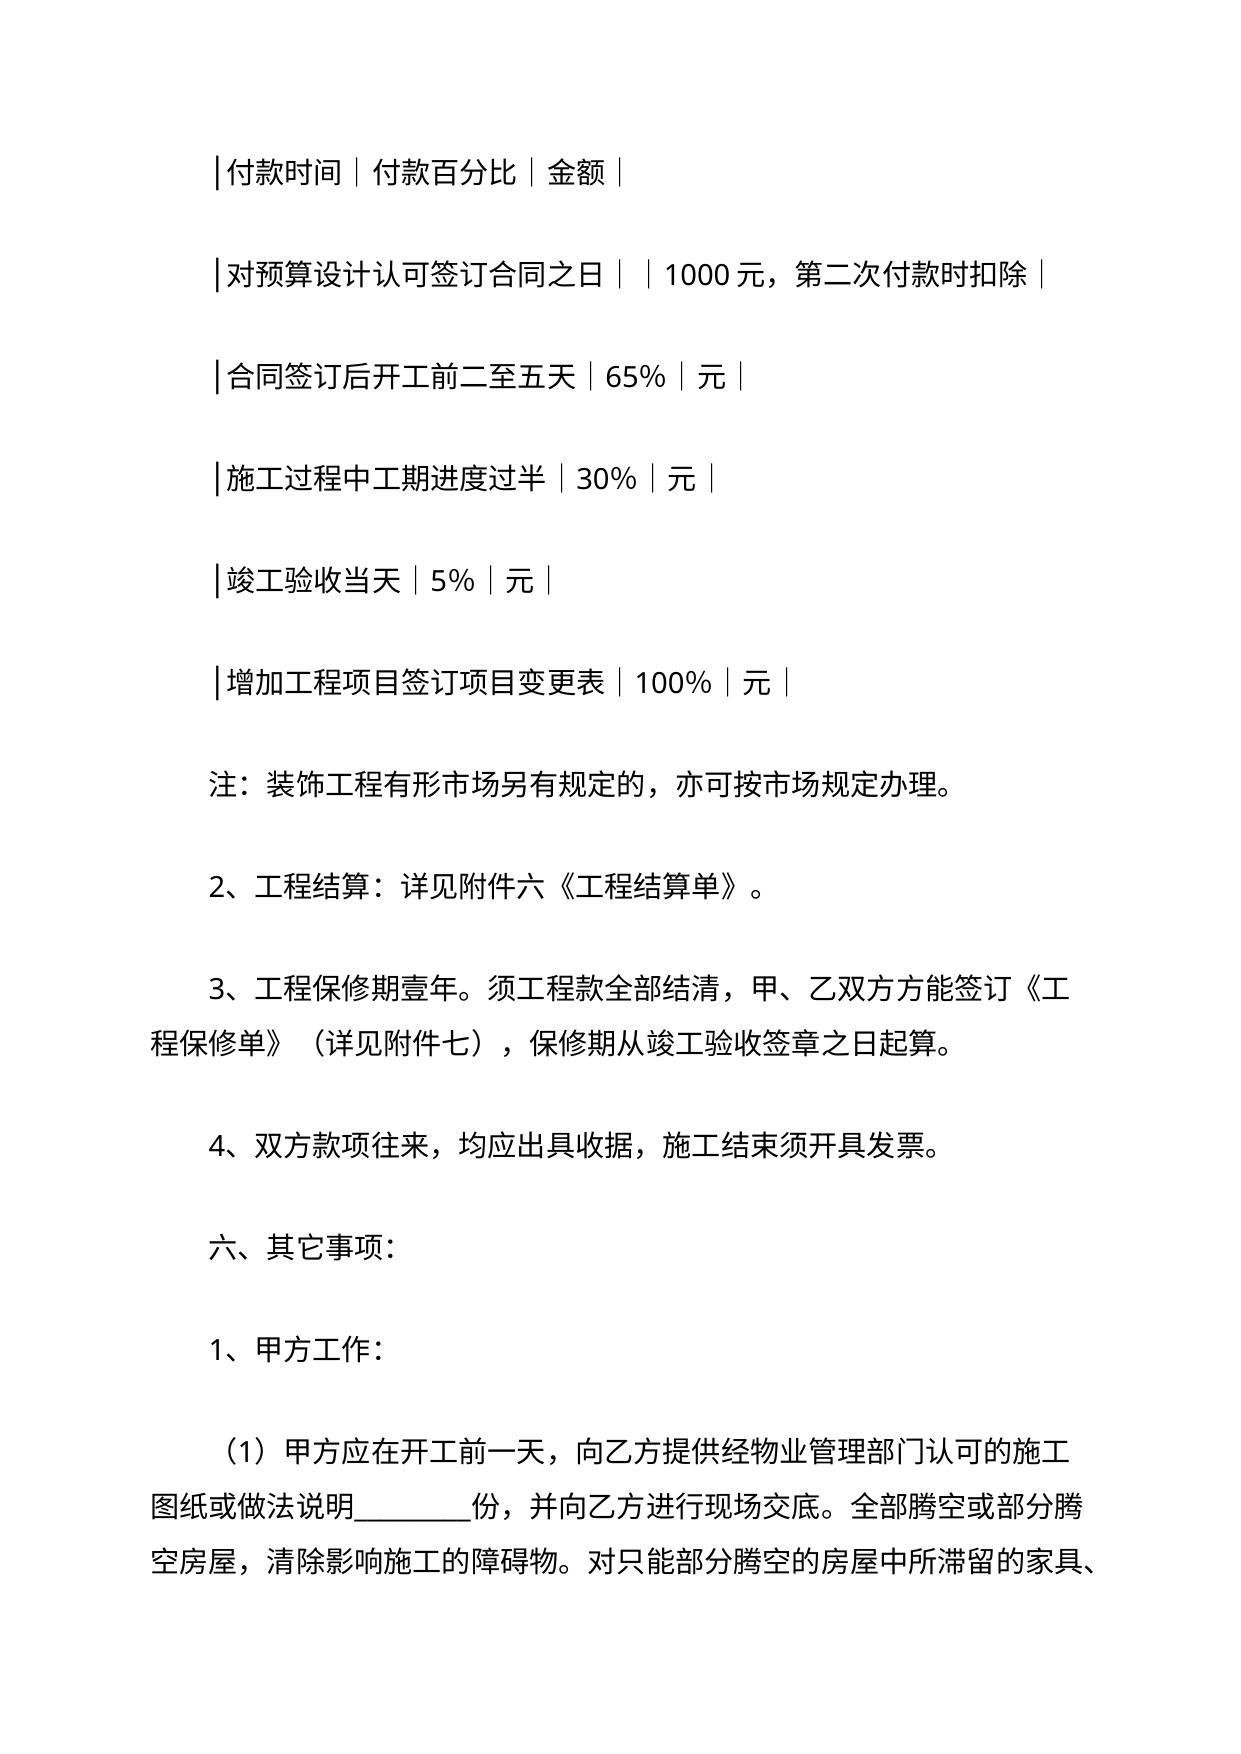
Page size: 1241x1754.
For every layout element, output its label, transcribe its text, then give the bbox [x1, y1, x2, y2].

text 2、工程结算：详见附件六《工程结算单》。 [150, 864, 1090, 906]
text │增加工程项目签订项目变更表│100％│元│ [150, 660, 1090, 702]
text 4、双方款项往来，均应出具收据，施工结束须开具发票。 [150, 1122, 1090, 1165]
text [150, 1428, 1090, 1580]
text 3、工程保修期壹年。须工程款全部结清，甲、乙双方方能签订《工程保修单》（详见附件七），保修期从竣工验收签章之日起算。 [150, 966, 1090, 1063]
text │付款时间│付款百分比│金额│ [150, 150, 1090, 192]
text │竣工验收当天│5％│元│ [150, 558, 1090, 600]
text │施工过程中工期进度过半│30％│元│ [150, 456, 1090, 498]
text 六、其它事项： [150, 1224, 1090, 1267]
text 注：装饰工程有形市场另有规定的，亦可按市场规定办理。 [150, 762, 1090, 804]
text │对预算设计认可签订合同之日││1000元，第二次付款时扣除│ [150, 252, 1090, 294]
text │合同签订后开工前二至五天│65％│元│ [150, 354, 1090, 396]
text 1、甲方工作： [150, 1326, 1090, 1368]
